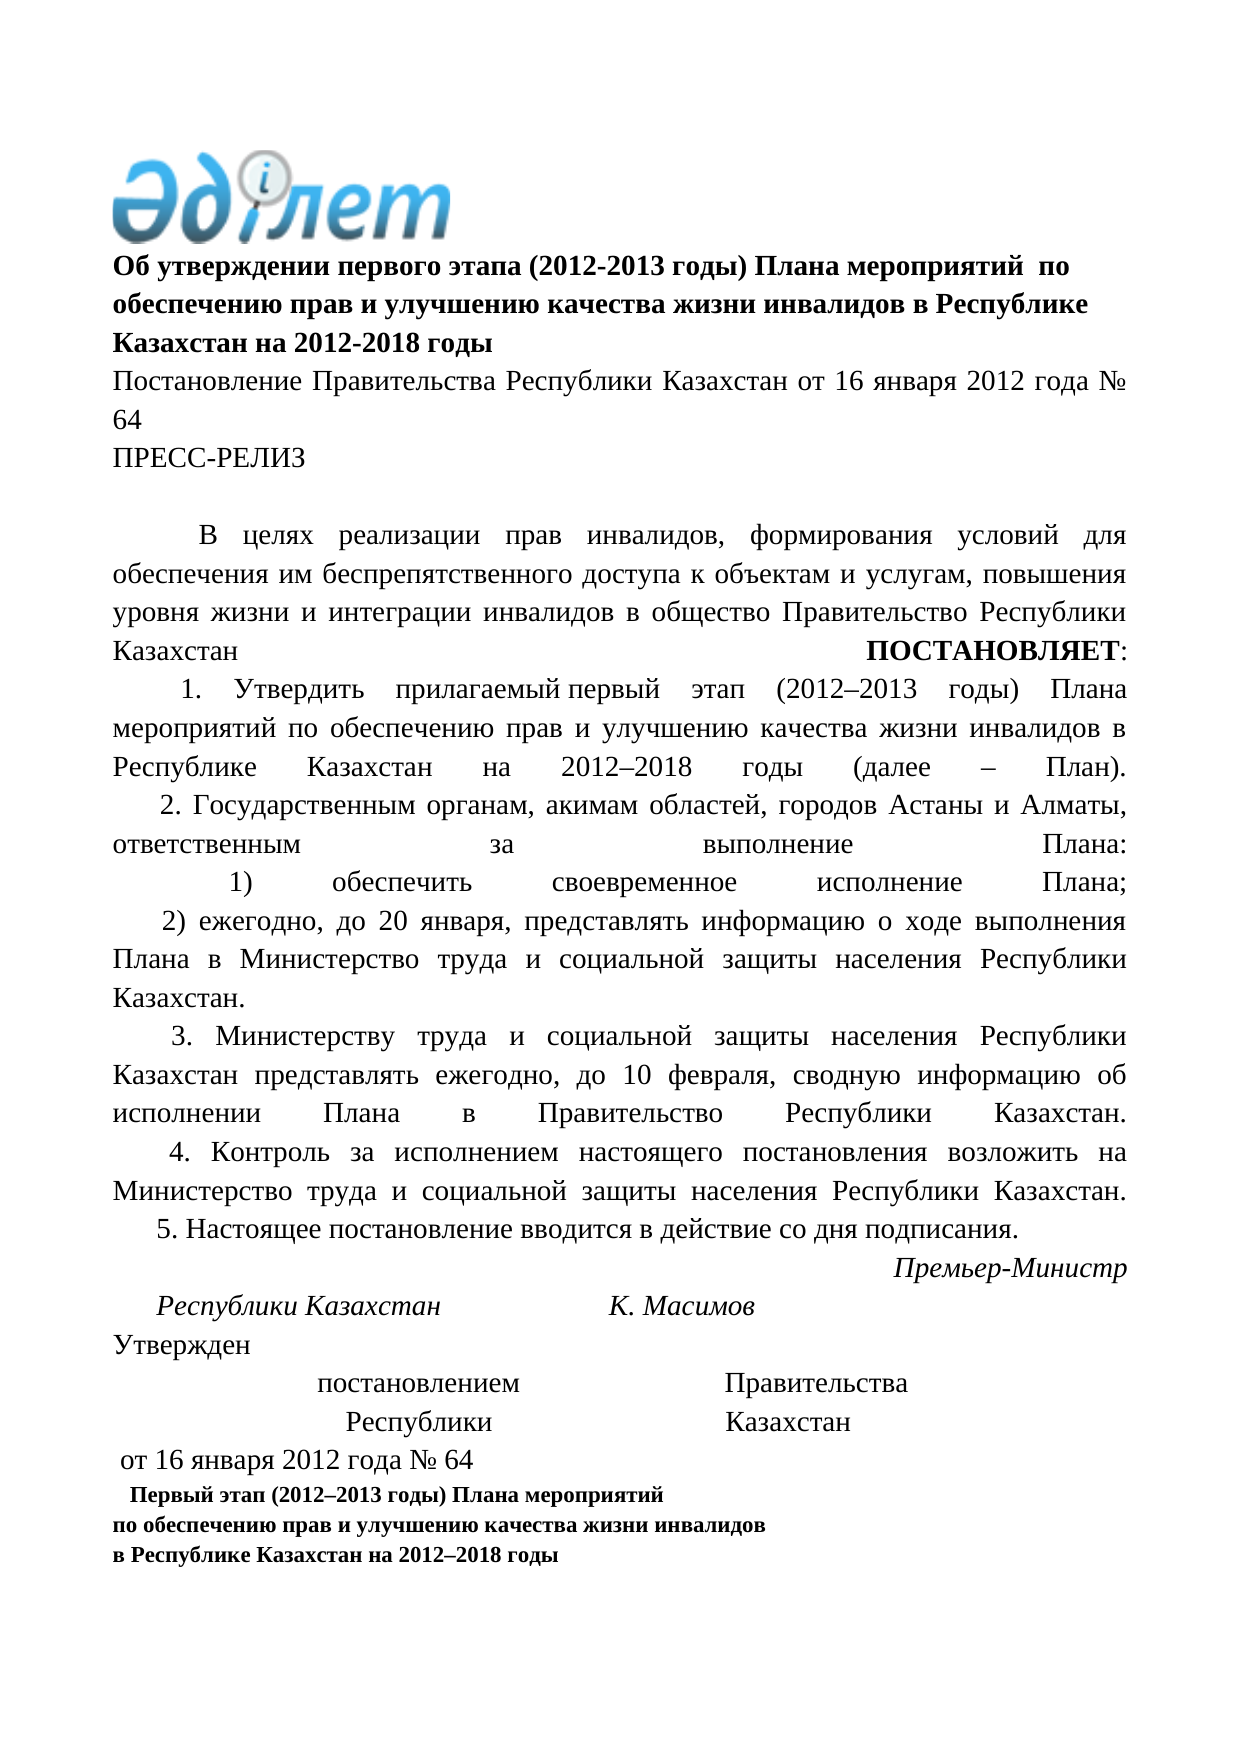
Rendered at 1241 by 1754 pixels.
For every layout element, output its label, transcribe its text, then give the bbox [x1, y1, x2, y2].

text Об утверждении первого этапа (2012-2013 годы) Плана мероприятий по обеспечению прав и улучшению качества жизни инвалидов в Республике Казахстан на 2012-2018 годы [112, 248, 1128, 358]
text Премьер-Министр Республики Казахстан К. Масимов [112, 1250, 1128, 1322]
text Постановление Правительства Республики Казахстан от 16 января 2012 года № 64 [112, 363, 1128, 435]
text ПРЕСС-РЕЛИЗ В целях реализации прав инвалидов, формирования условий для обеспечения им беспрепятственного доступа к объектам и услугам, повышения уровня жизни и интеграции инвалидов в общество Правительство Республики Казахстан ПОСТАНОВЛЯЕТ: 1. Утвердить прилагаемый первый этап (2012–2013 годы) Плана мероприятий по обеспечению прав и улучшению качества жизни инвалидов в Республике Казахстан на 2012–2018 годы (далее – План). 2. Государственным органам, акимам областей, городов Астаны и Алматы, ответственным за выполнение Плана: 1) обеспечить своевременное исполнение Плана; 2) ежегодно, до 20 января, представлять информацию о ходе выполнения Плана в Министерство труда и социальной защиты населения Республики Казахстан. 3. Министерству труда и социальной защиты населения Республики Казахстан представлять ежегодно, до 10 февраля, сводную информацию об исполнении Плана в Правительство Республики Казахстан. 4. Контроль за исполнением настоящего постановления возложить на Министерство труда и социальной защиты населения Республики Казахстан. 5. Настоящее постановление вводится в действие со дня подписания. [112, 440, 1128, 1245]
picture [112, 150, 451, 244]
text Утвержден постановлением Правительства Республики Казахстан от 16 января 2012 года № 64 [112, 1327, 1128, 1476]
text Первый этап (2012–2013 годы) Плана мероприятий по обеспечению прав и улучшению качества жизни инвалидов в Республике Казахстан на 2012–2018 годы [112, 1481, 1128, 1568]
